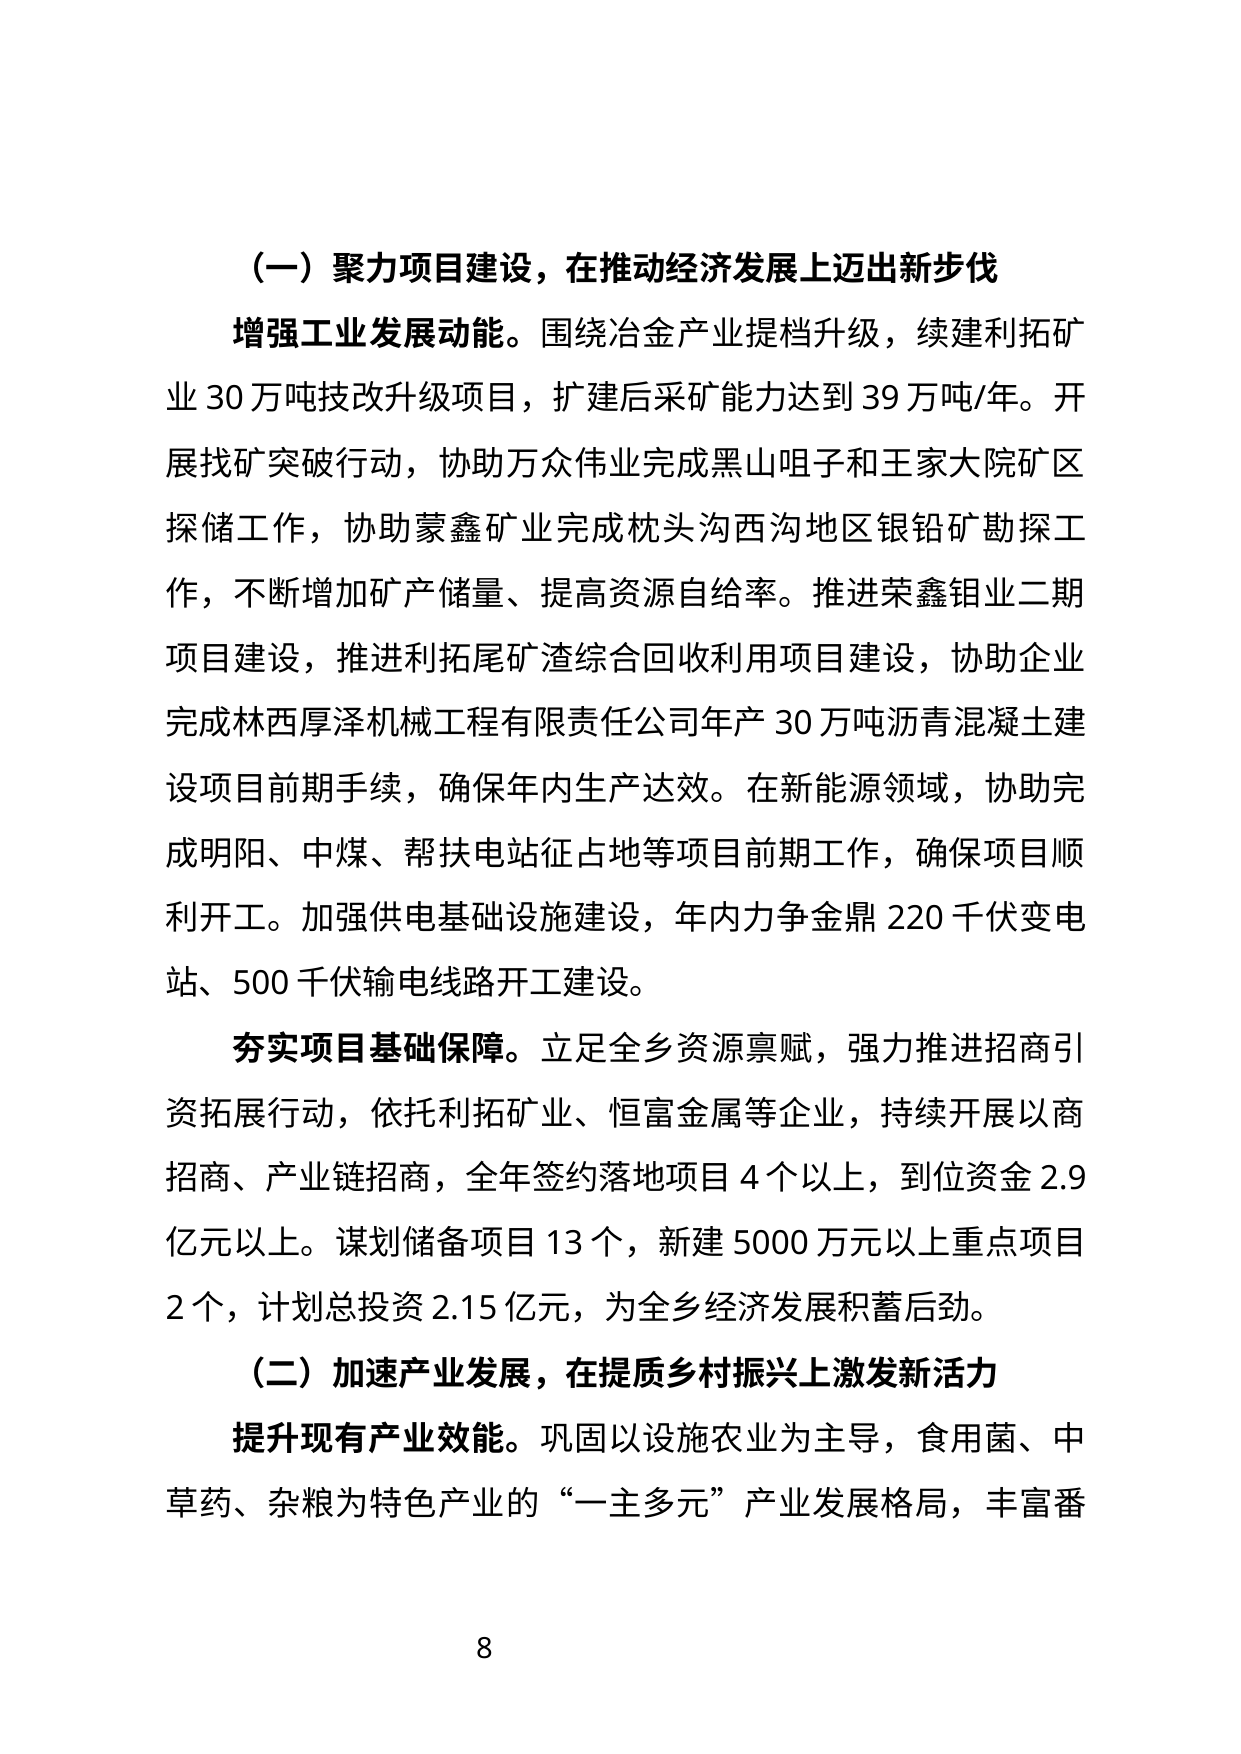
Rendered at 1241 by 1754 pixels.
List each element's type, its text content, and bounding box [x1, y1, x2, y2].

text 夯实项目基础保障。立足全乡资源禀赋，强力推进招商引资拓展行动，依托利拓矿业、恒富金属等企业，持续开展以商招商、产业链招商，全年签约落地项目4个以上，到位资金2.9亿元以上。谋划储备项目13个，新建5000万元以上重点项目2个，计划总投资2.15亿元，为全乡经济发展积蓄后劲。 [165, 1013, 1087, 1338]
text （一）聚力项目建设，在推动经济发展上迈出新步伐 [165, 233, 1087, 298]
list （二）加速产业发展，在提质乡村振兴上激发新活力 [165, 1338, 1087, 1403]
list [165, 1403, 1087, 1533]
text 增强工业发展动能。围绕冶金产业提档升级，续建利拓矿业30万吨技改升级项目，扩建后采矿能力达到39万吨/年。开展找矿突破行动，协助万众伟业完成黑山咀子和王家大院矿区探储工作，协助蒙鑫矿业完成枕头沟西沟地区银铅矿勘探工作，不断增加矿产储量、提高资源自给率。推进荣鑫钼业二期项目建设，推进利拓尾矿渣综合回收利用项目建设，协助企业完成林西厚泽机械工程有限责任公司年产30万吨沥青混凝土建设项目前期手续，确保年内生产达效。在新能源领域，协助完成明阳、中煤、帮扶电站征占地等项目前期工作，确保项目顺利开工。加强供电基础设施建设，年内力争金鼎220千伏变电站、500千伏输电线路开工建设。 [165, 298, 1087, 1013]
